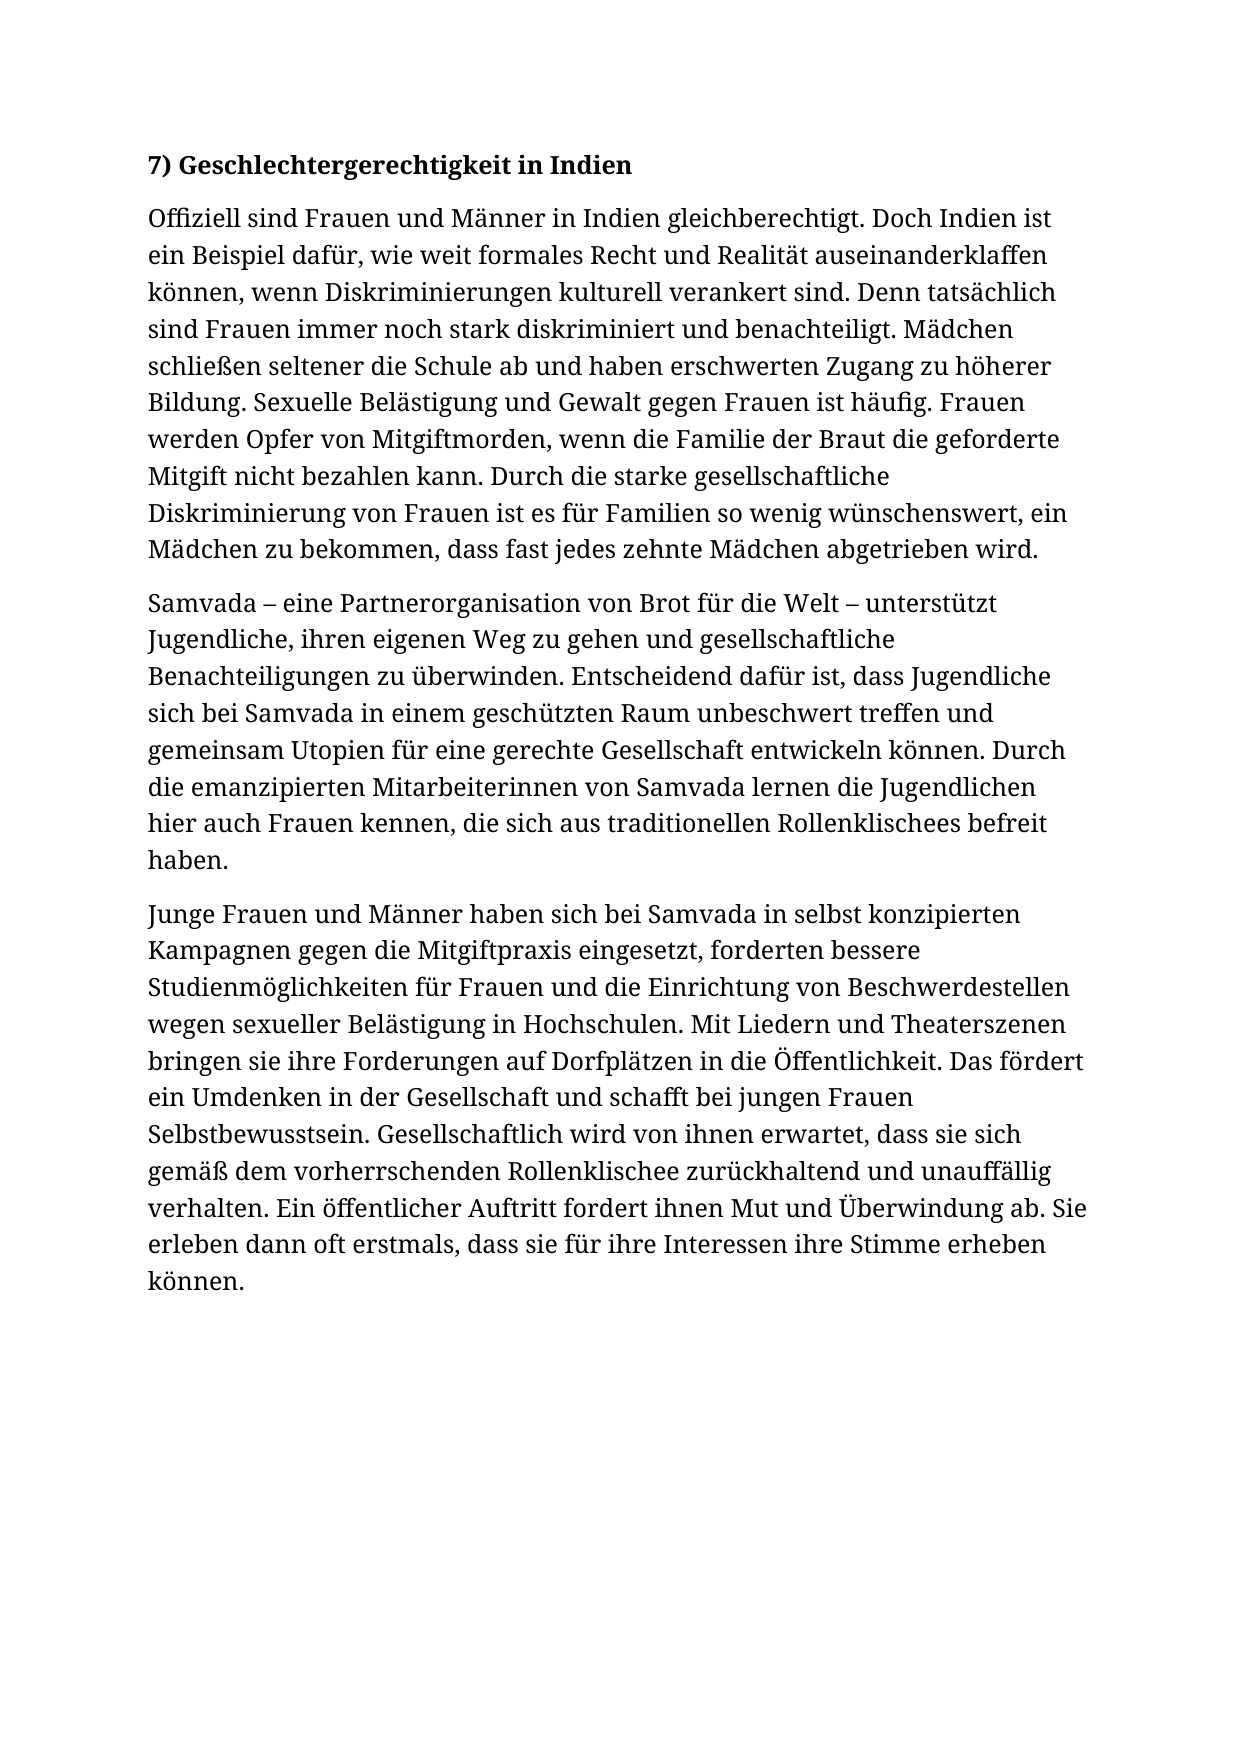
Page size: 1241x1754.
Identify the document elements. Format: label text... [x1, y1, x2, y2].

text 7) Geschlechtergerechtigkeit in Indien [148, 148, 1093, 182]
text Samvada – eine Partnerorganisation von Brot für die Welt – unterstützt Jugendliche, ihren eigenen Weg zu gehen und gesellschaftliche Benachteiligungen zu überwinden. Entscheidend dafür ist, dass Jugendliche sich bei Samvada in einem geschützten Raum unbeschwert treffen und gemeinsam Utopien für eine gerechte Gesellschaft entwickeln können. Durch die emanzipierten Mitarbeiterinnen von Samvada lernen die Jugendlichen hier auch Frauen kennen, die sich aus traditionellen Rollenklischees befreit haben. [148, 585, 1093, 877]
text Offiziell sind Frauen und Männer in Indien gleichberechtigt. Doch Indien ist ein Beispiel dafür, wie weit formales Recht und Realität auseinanderklaffen können, wenn Diskriminierungen kulturell verankert sind. Denn tatsächlich sind Frauen immer noch stark diskriminiert und benachteiligt. Mädchen schließen seltener die Schule ab und haben erschwerten Zugang zu höherer Bildung. Sexuelle Belästigung und Gewalt gegen Frauen ist häufig. Frauen werden Opfer von Mitgiftmorden, wenn die Familie der Braut die geforderte Mitgift nicht bezahlen kann. Durch die starke gesellschaftliche Diskriminierung von Frauen ist es für Familien so wenig wünschenswert, ein Mädchen zu bekommen, dass fast jedes zehnte Mädchen abgetrieben wird. [148, 201, 1093, 566]
text Junge Frauen und Männer haben sich bei Samvada in selbst konzipierten Kampagnen gegen die Mitgiftpraxis eingesetzt, forderten bessere Studienmöglichkeiten für Frauen und die Einrichtung von Beschwerdestellen wegen sexueller Belästigung in Hochschulen. Mit Liedern und Theaterszenen bringen sie ihre Forderungen auf Dorfplätzen in die Öffentlichkeit. Das fördert ein Umdenken in der Gesellschaft und schafft bei jungen Frauen Selbstbewusstsein. Gesellschaftlich wird von ihnen erwartet, dass sie sich gemäß dem vorherrschenden Rollenklischee zurückhaltend und unauffällig verhalten. Ein öffentlicher Auftritt fordert ihnen Mut und Überwindung ab. Sie erleben dann oft erstmals, dass sie für ihre Interessen ihre Stimme erheben können. [148, 896, 1093, 1298]
